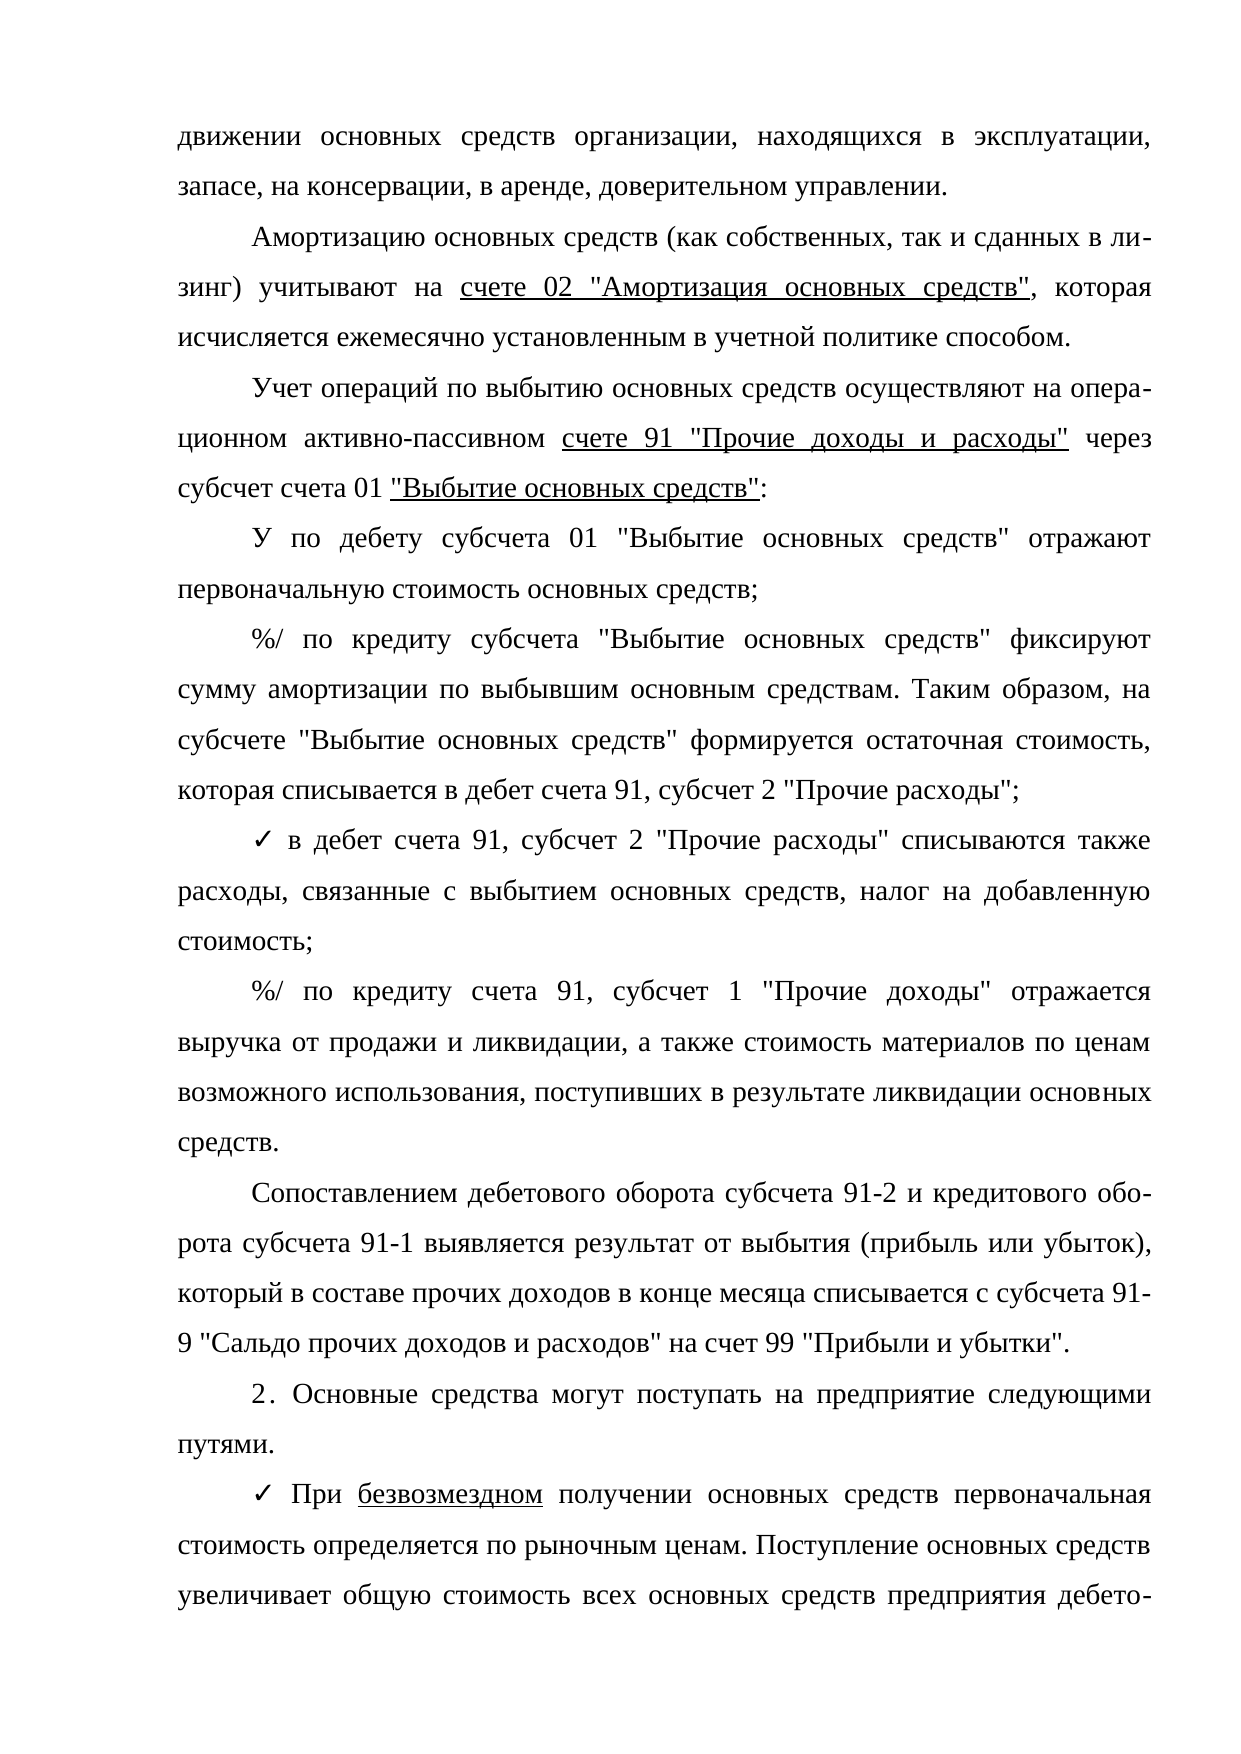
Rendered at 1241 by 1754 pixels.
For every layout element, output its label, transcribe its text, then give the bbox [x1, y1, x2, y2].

text Амортизацию основных средств (как собственных, так и сданных в лизинг) учитывают на счете 02 "Амортизация основных средств", которая исчисляется ежемесячно установленным в учетной политике способом. [177, 219, 1152, 353]
text Сопоставлением дебетового оборота субсчета 91-2 и кредитового оборота субсчета 91-1 выявляется результат от выбытия (прибыль или убыток), который в составе прочих доходов в конце месяца списывается с субсчета 91-9 "Сальдо прочих доходов и расходов" на счет 99 "Прибыли и убытки". [177, 1175, 1152, 1359]
text %/ по кредиту субсчета "Выбытие основных средств" фиксируют сумму амортизации по выбывшим основным средствам. Таким образом, на субсчете "Выбытие основных средств" формируется остаточная стоимость, которая списывается в дебет счета 91, субсчет 2 "Прочие расходы"; [177, 621, 1152, 806]
text ✓ в дебет счета 91, субсчет 2 "Прочие расходы" списываются также расходы, связанные с выбытием основных средств, налог на добавленную стоимость; [177, 822, 1152, 957]
text Учет операций по выбытию основных средств осуществляют на операционном активно-пассивном счете 91 "Прочие доходы и расходы" через субсчет счета 01 "Выбытие основных средств": [177, 370, 1152, 504]
text У по дебету субсчета 01 "Выбытие основных средств" отражают первоначальную стоимость основных средств; [177, 521, 1152, 604]
text %/ по кредиту счета 91, субсчет 1 "Прочие доходы" отражается выручка от продажи и ликвидации, а также стоимость материалов по ценам возможного использования, поступивших в результате ликвидации основных средств. [177, 973, 1152, 1158]
text 2. Основные средства могут поступать на предприятие следующими путями. [177, 1376, 1152, 1460]
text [177, 1477, 1152, 1611]
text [177, 118, 1152, 202]
